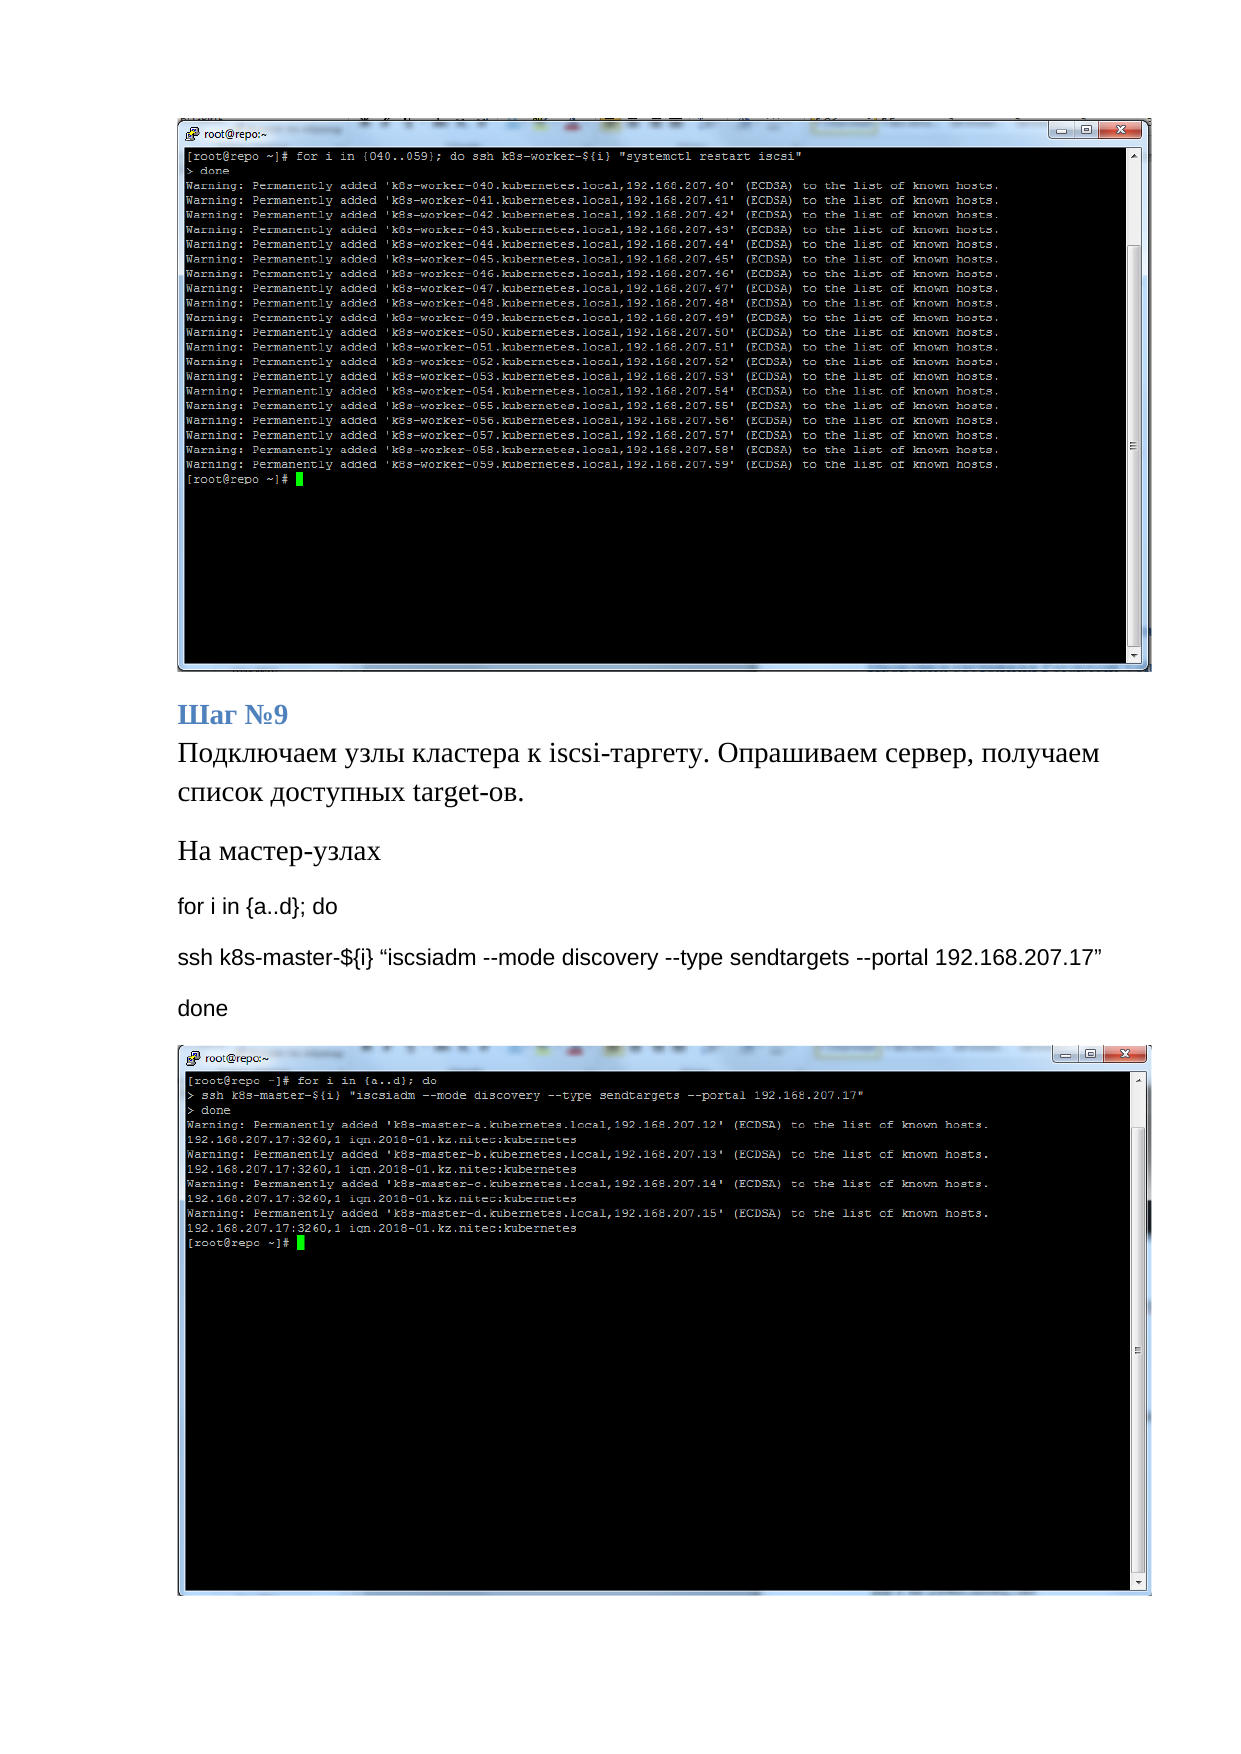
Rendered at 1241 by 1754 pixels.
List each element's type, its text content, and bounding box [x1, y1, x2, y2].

text done [177, 995, 1152, 1021]
text На мастер-узлах [177, 833, 1152, 867]
picture [177, 1045, 1152, 1596]
subtitle Шаг №9 [177, 697, 1152, 730]
text Подключаем узлы кластера к iscsi-таргету. Опрашиваем сервер, получаем список доступных target-ов. [177, 735, 1152, 807]
text ssh k8s-master-${i} “iscsiadm --mode discovery --type sendtargets --portal 192.168.207.17” [177, 944, 1152, 970]
text for i in {a..d}; do [177, 893, 1152, 919]
picture [177, 118, 1152, 672]
